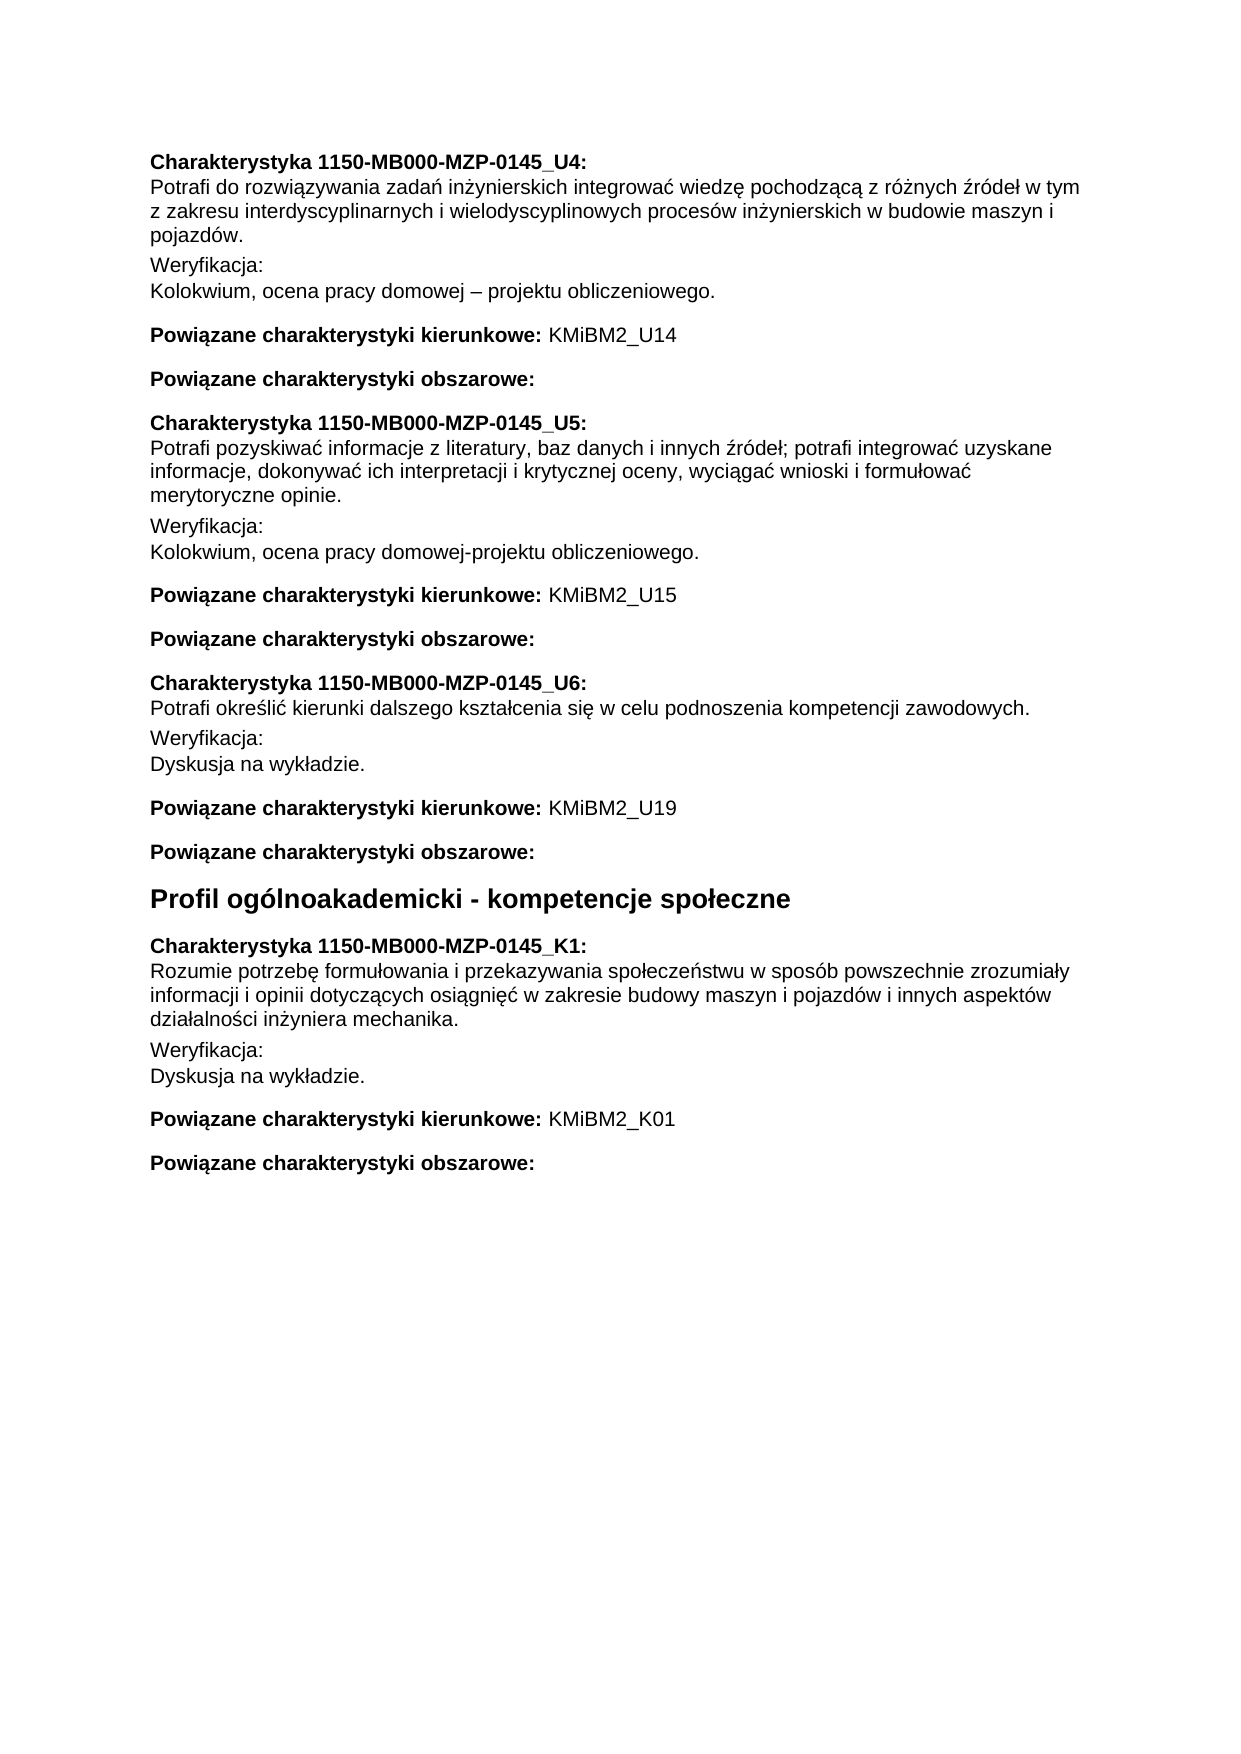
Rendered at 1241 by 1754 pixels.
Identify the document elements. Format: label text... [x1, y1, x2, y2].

text Charakterystyka 1150-MB000-MZP-0145_U4: [150, 150, 1090, 174]
text Powiązane charakterystyki kierunkowe: KMiBM2_U15 [150, 583, 1090, 607]
text Charakterystyka 1150-MB000-MZP-0145_U5: [150, 410, 1090, 434]
text Rozumie potrzebę formułowania i przekazywania społeczeństwu w sposób powszechnie zrozumiały informacji i opinii dotyczących osiągnięć w zakresie budowy maszyn i pojazdów i innych aspektów działalności inżyniera mechanika. [150, 959, 1090, 1031]
text Potrafi pozyskiwać informacje z literatury, baz danych i innych źródeł; potrafi integrować uzyskane informacje, dokonywać ich interpretacji i krytycznej oceny, wyciągać wnioski i formułować merytoryczne opinie. [150, 435, 1090, 507]
text Powiązane charakterystyki obszarowe: [150, 627, 1090, 651]
text Powiązane charakterystyki obszarowe: [150, 367, 1090, 391]
text Potrafi określić kierunki dalszego kształcenia się w celu podnoszenia kompetencji zawodowych. [150, 696, 1090, 720]
text Kolokwium, ocena pracy domowej ‒ projektu obliczeniowego. [150, 279, 1090, 303]
text Weryfikacja: [150, 726, 1090, 750]
text Weryfikacja: [150, 513, 1090, 537]
text Charakterystyka 1150-MB000-MZP-0145_U6: [150, 671, 1090, 695]
text Dyskusja na wykładzie. [150, 1063, 1090, 1087]
text Weryfikacja: [150, 1037, 1090, 1061]
text Potrafi do rozwiązywania zadań inżynierskich integrować wiedzę pochodzącą z różnych źródeł w tym z zakresu interdyscyplinarnych i wielodyscyplinowych procesów inżynierskich w budowie maszyn i pojazdów. [150, 175, 1090, 247]
text Dyskusja na wykładzie. [150, 752, 1090, 776]
subtitle Profil ogólnoakademicki - kompetencje społeczne [150, 883, 1090, 914]
text Weryfikacja: [150, 253, 1090, 277]
text Powiązane charakterystyki obszarowe: [150, 1151, 1090, 1175]
text Powiązane charakterystyki kierunkowe: KMiBM2_U19 [150, 796, 1090, 820]
text Kolokwium, ocena pracy domowej-projektu obliczeniowego. [150, 539, 1090, 563]
text Charakterystyka 1150-MB000-MZP-0145_K1: [150, 934, 1090, 958]
text Powiązane charakterystyki kierunkowe: KMiBM2_U14 [150, 323, 1090, 347]
text Powiązane charakterystyki obszarowe: [150, 839, 1090, 863]
text Powiązane charakterystyki kierunkowe: KMiBM2_K01 [150, 1107, 1090, 1131]
